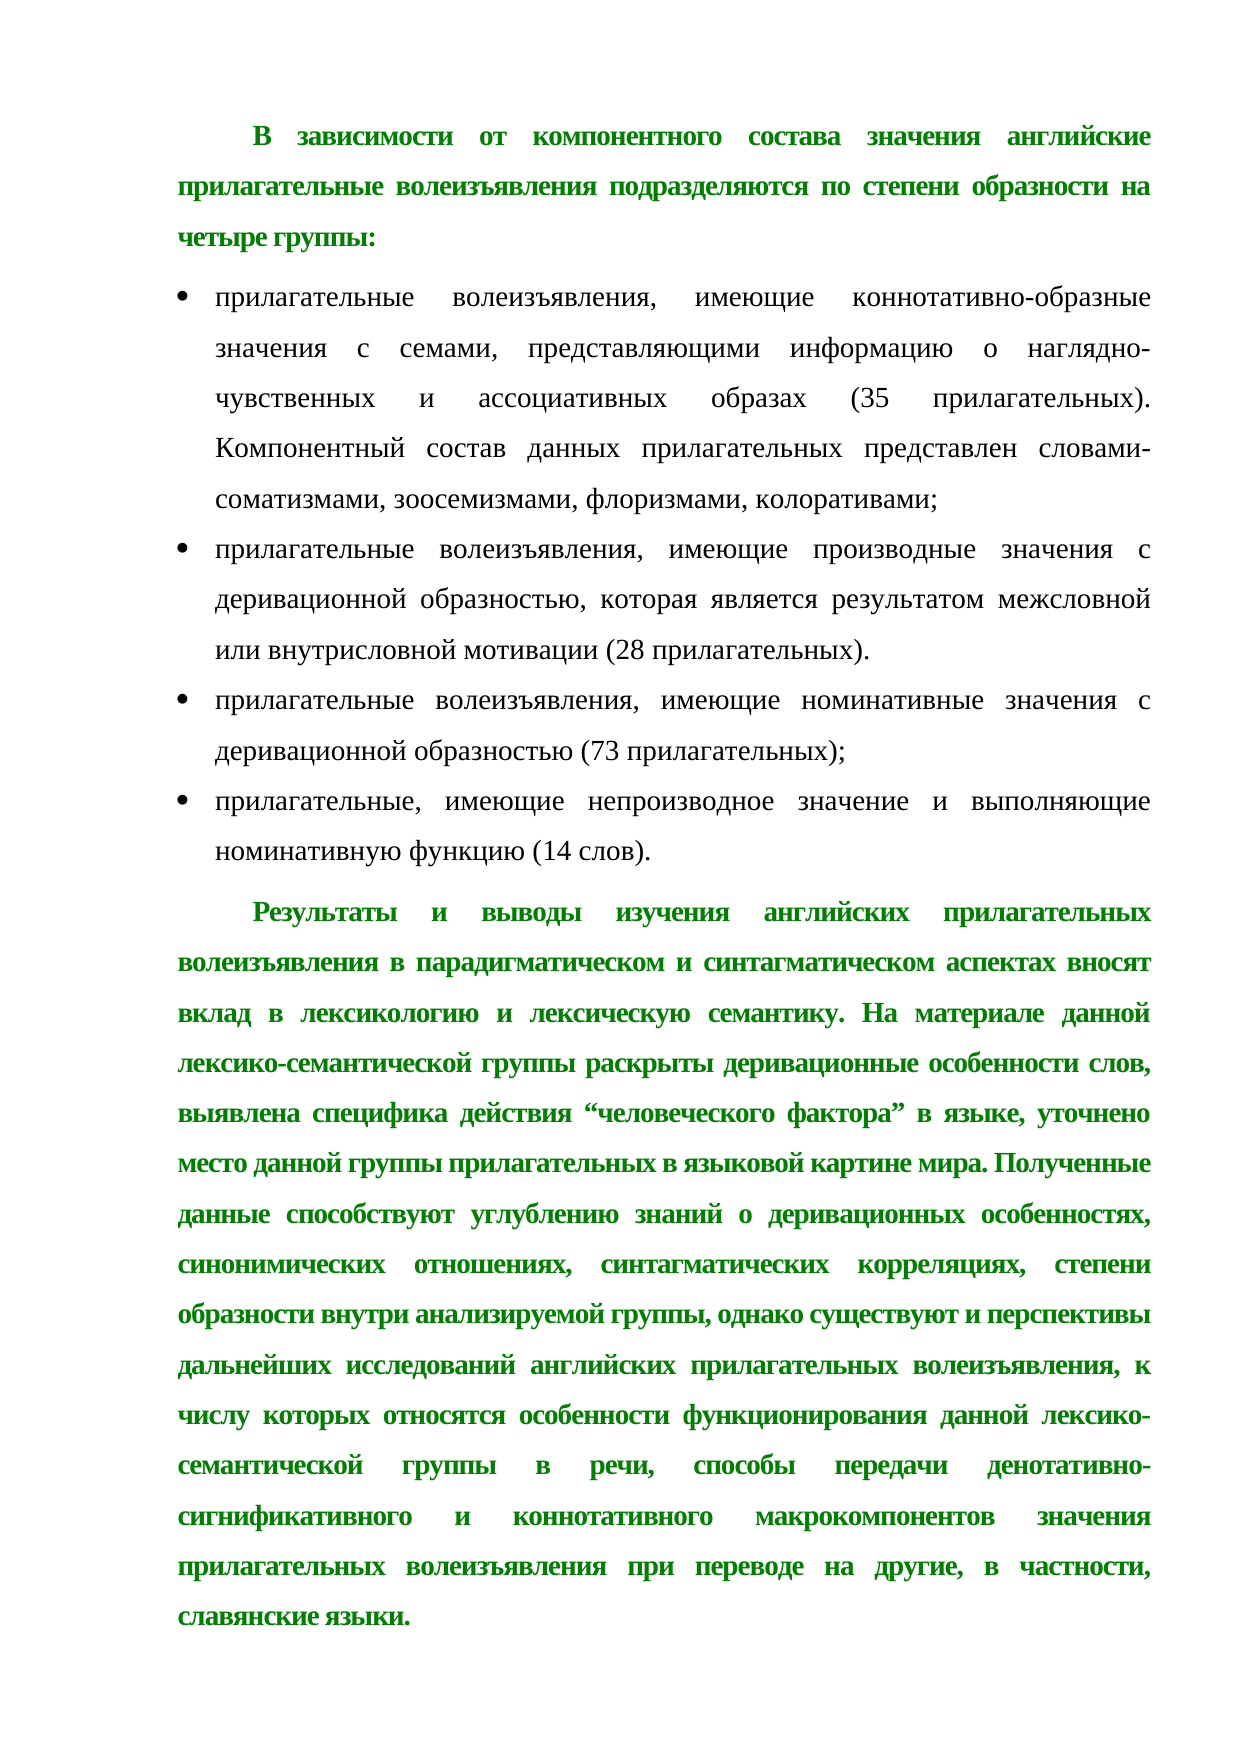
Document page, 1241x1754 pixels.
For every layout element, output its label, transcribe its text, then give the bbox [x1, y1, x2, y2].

list прилагательные волеизъявления, имеющие производные значения с деривационной образностью, которая является результатом межсловной или внутрисловной мотивации (28 прилагательных). [177, 531, 1152, 665]
list прилагательные, имеющие непроизводное значение и выполняющие номинативную функцию (14 слов). [177, 783, 1152, 867]
list прилагательные волеизъявления, имеющие коннотативно-образные значения с семами, представляющими информацию о наглядно-чувственных и ассоциативных образах (35 прилагательных). Компонентный состав данных прилагательных представлен словами-соматизмами, зоосемизмами, флоризмами, колоративами; [177, 279, 1152, 514]
text В зависимости от компонентного состава значения английские прилагательные волеизъявления подразделяются по степени образности на четыре группы: [177, 118, 1152, 252]
text Результаты и выводы изучения английских прилагательных волеизъявления в парадигматическом и синтагматическом аспектах вносят вклад в лексикологию и лексическую семантику. На материале данной лексико-семантической группы раскрыты деривационные особенности слов, выявлена специфика действия “человеческого фактора” в языке, уточнено место данной группы прилагательных в языковой картине мира. Полученные данные способствуют углублению знаний о деривационных особенностях, синонимических отношениях, синтагматических корреляциях, степени образности внутри анализируемой группы, однако существуют и перспективы дальнейших исследований английских прилагательных волеизъявления, к числу которых относятся особенности функционирования данной лексико-семантической группы в речи, способы передачи денотативно-сигнификативного и коннотативного макрокомпонентов значения прилагательных волеизъявления при переводе на другие, в частности, славянские языки. [177, 894, 1152, 1632]
list прилагательные волеизъявления, имеющие номинативные значения с деривационной образностью (73 прилагательных); [177, 682, 1152, 766]
